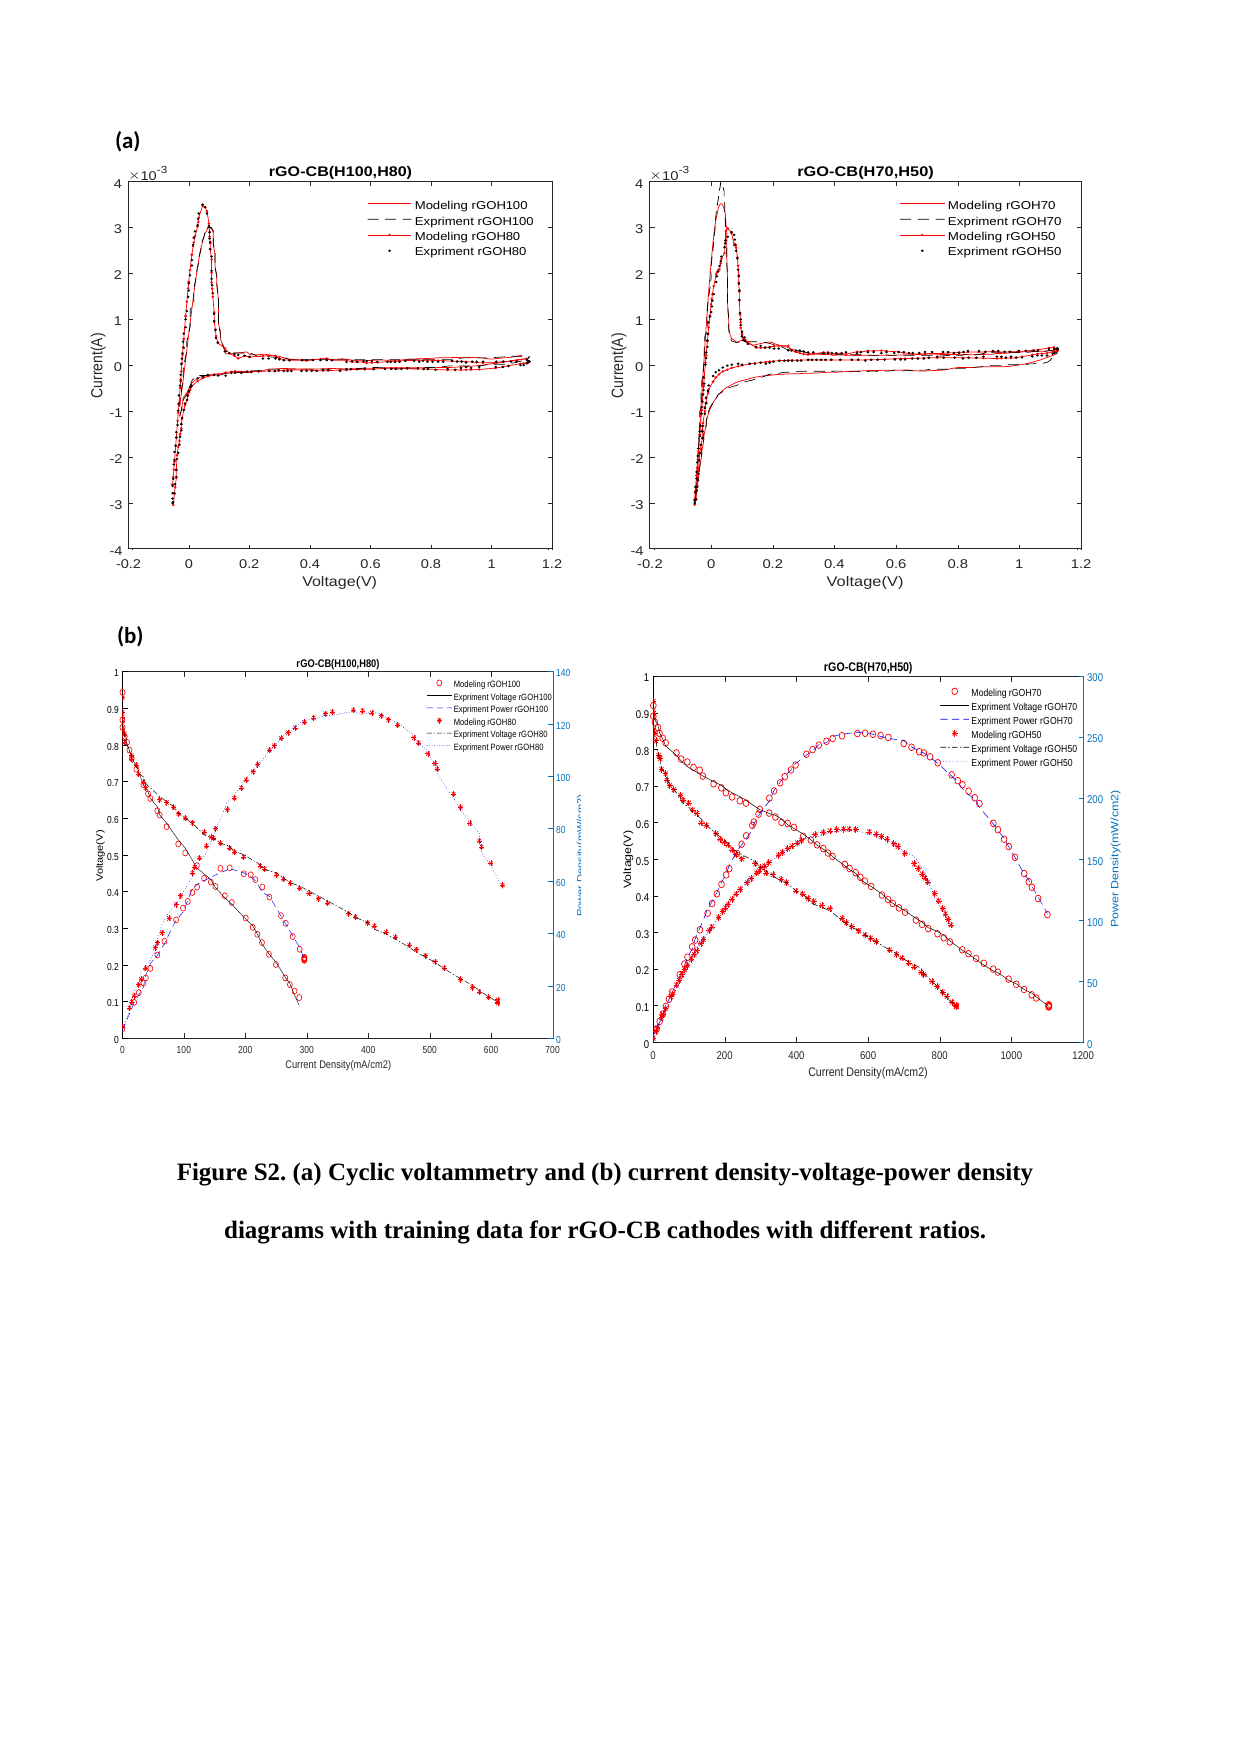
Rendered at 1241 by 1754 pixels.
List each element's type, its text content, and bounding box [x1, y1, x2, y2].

text Figure S2. (a) Cyclic voltammetry and (b) current density-voltage-power density diagrams with training data for rGO-CB cathodes with different ratios. [147, 1157, 1063, 1244]
